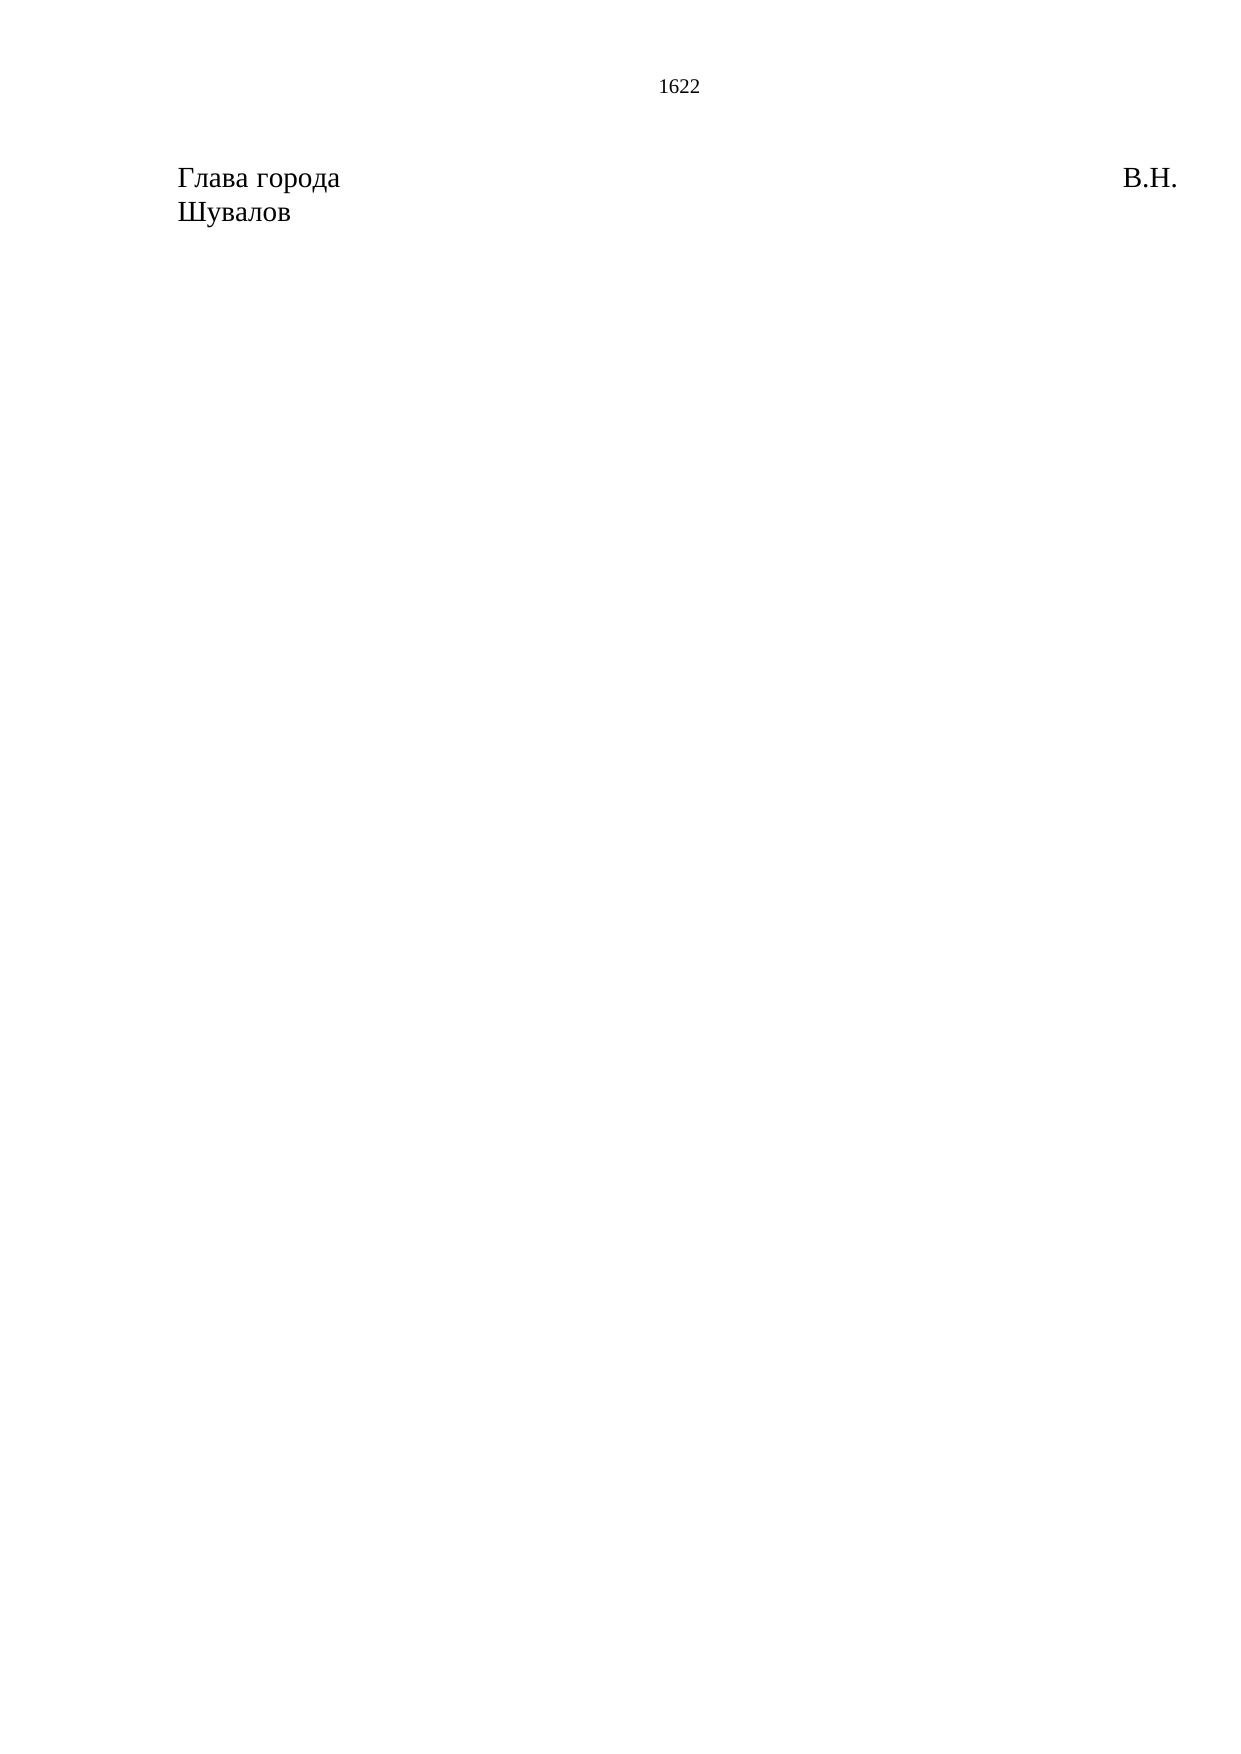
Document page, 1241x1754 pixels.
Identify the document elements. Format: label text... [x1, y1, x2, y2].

text Глава города В.Н. Шувалов [177, 160, 1181, 227]
